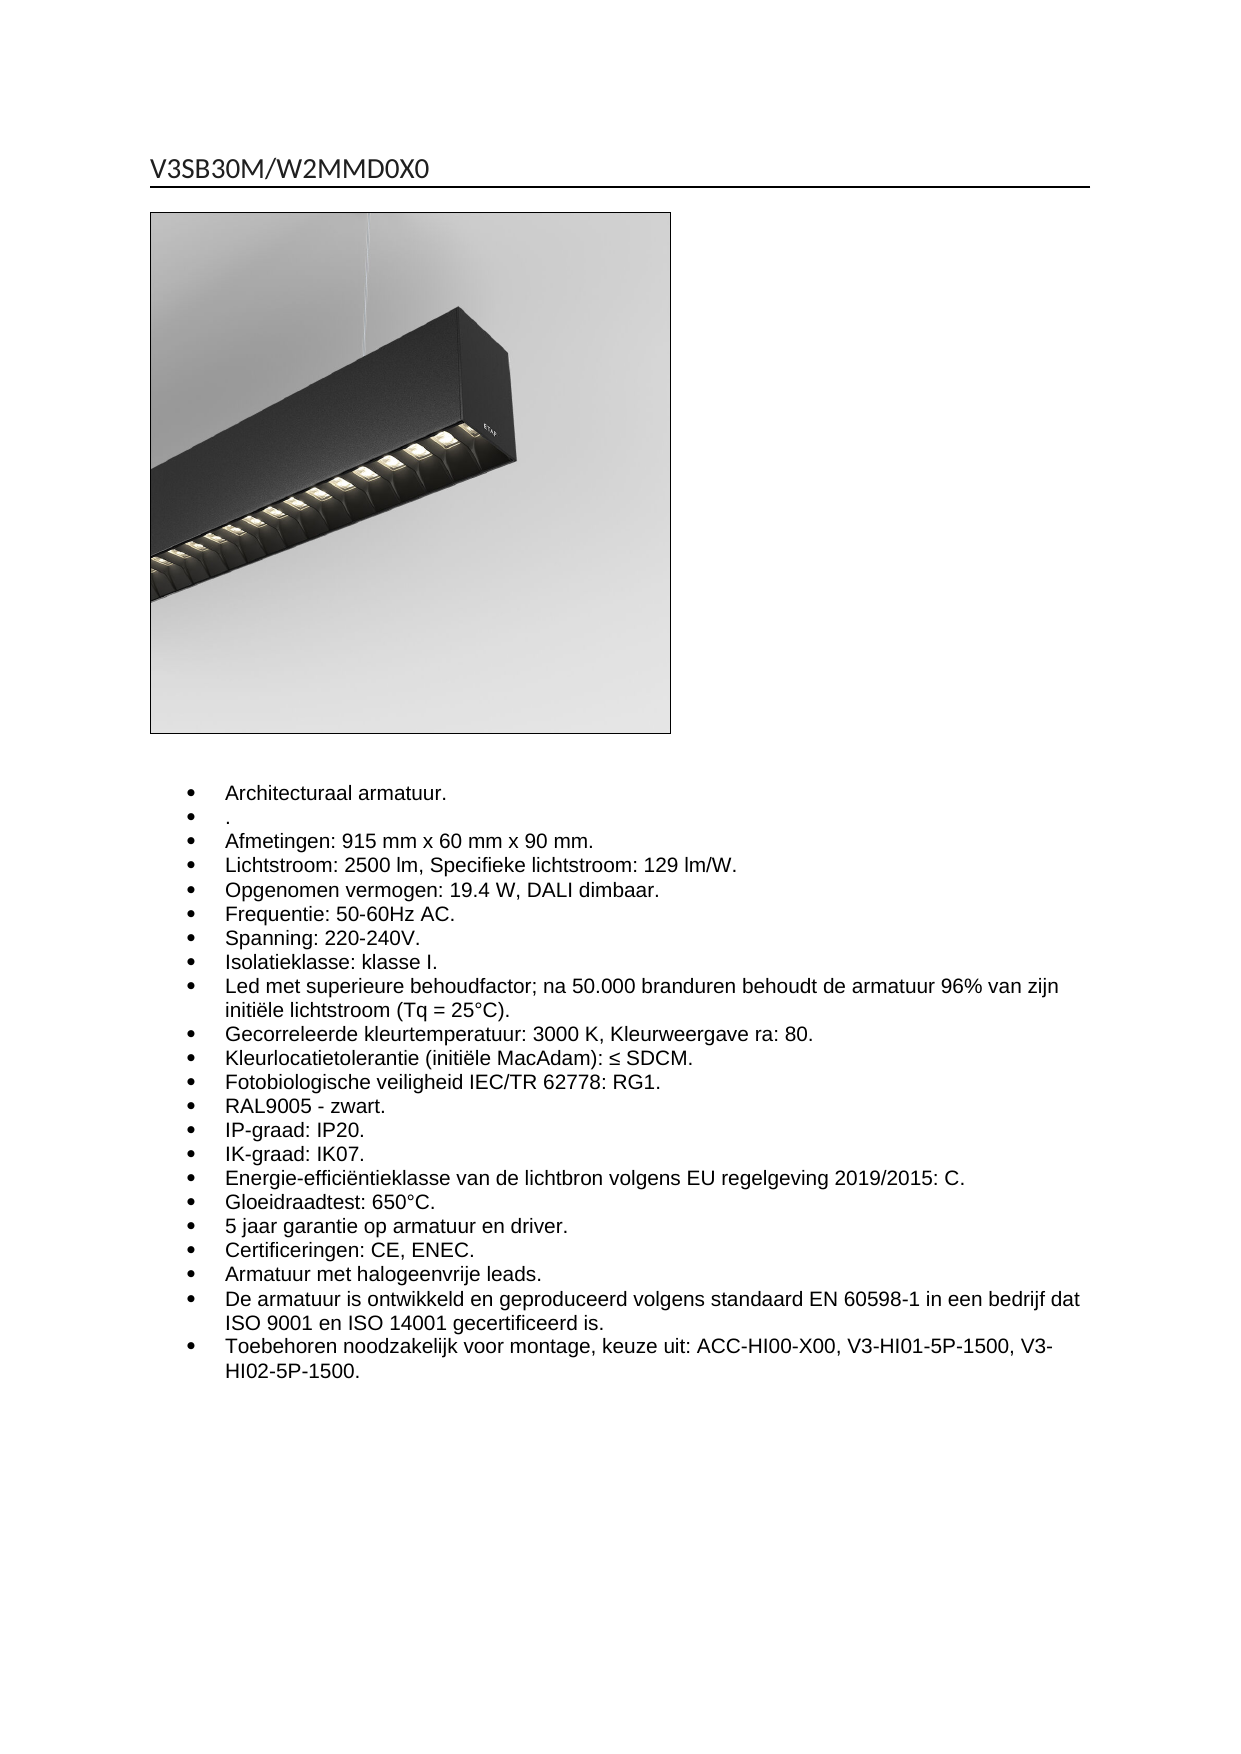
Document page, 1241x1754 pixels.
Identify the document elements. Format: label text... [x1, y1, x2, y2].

list Energie-efficiëntieklasse van de lichtbron volgens EU regelgeving 2019/2015: C. [187, 1166, 1090, 1190]
list De armatuur is ontwikkeld en geproduceerd volgens standaard EN 60598-1 in een bedrijf dat ISO 9001 en ISO 14001 gecertificeerd is. [187, 1286, 1090, 1334]
list Armatuur met halogeenvrije leads. [187, 1262, 1090, 1286]
list Architecturaal armatuur. [187, 781, 1090, 805]
text V3SB30M/W2MMD0X0 [150, 150, 1090, 186]
list Afmetingen: 915 mm x 60 mm x 90 mm. [187, 829, 1090, 853]
list Opgenomen vermogen: 19.4 W, DALI dimbaar. [187, 877, 1090, 901]
picture [151, 213, 670, 733]
list Spanning: 220-240V. [187, 926, 1090, 949]
list Gecorreleerde kleurtemperatuur: 3000 K, Kleurweergave ra: 80. [187, 1022, 1090, 1046]
list RAL9005 - zwart. [187, 1094, 1090, 1118]
list 5 jaar garantie op armatuur en driver. [187, 1214, 1090, 1238]
list . [187, 805, 1090, 829]
list Lichtstroom: 2500 lm, Specifieke lichtstroom: 129 lm/W. [187, 853, 1090, 877]
list IP-graad: IP20. [187, 1118, 1090, 1142]
list Led met superieure behoudfactor; na 50.000 branduren behoudt de armatuur 96% van zijn initiële lichtstroom (Tq = 25°C). [187, 974, 1090, 1022]
list Kleurlocatietolerantie (initiële MacAdam): ≤ SDCM. [187, 1046, 1090, 1070]
list Frequentie: 50-60Hz AC. [187, 901, 1090, 926]
list Fotobiologische veiligheid IEC/TR 62778: RG1. [187, 1070, 1090, 1094]
list Certificeringen: CE, ENEC. [187, 1238, 1090, 1262]
list Toebehoren noodzakelijk voor montage, keuze uit: ACC-HI00-X00, V3-HI01-5P-1500, V3-HI02-5P-1500. [187, 1334, 1090, 1382]
list Gloeidraadtest: 650°C. [187, 1190, 1090, 1214]
list IK-graad: IK07. [187, 1142, 1090, 1166]
list Isolatieklasse: klasse I. [187, 949, 1090, 974]
